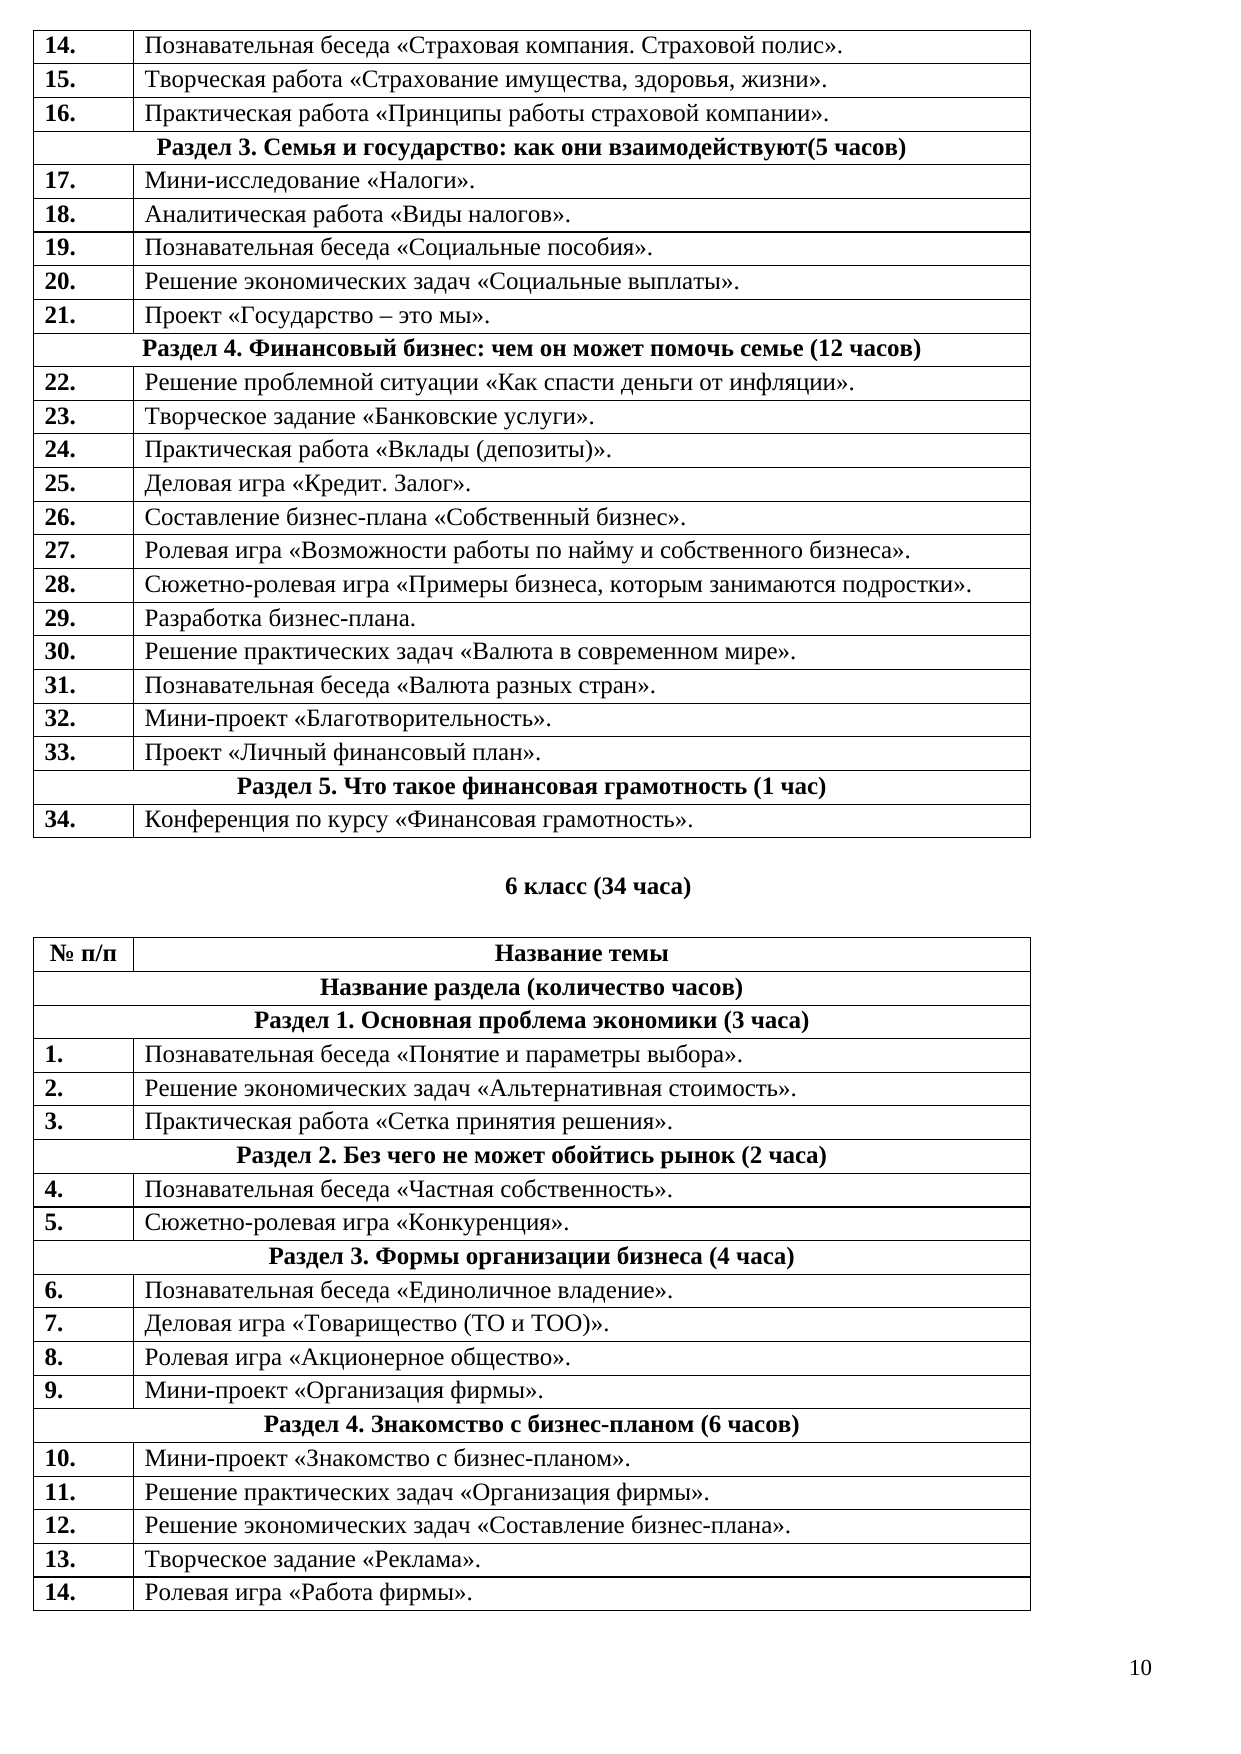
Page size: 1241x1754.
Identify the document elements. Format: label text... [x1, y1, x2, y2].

table_cell 24. [34, 434, 133, 467]
table_cell Деловая игра «Товарищество (ТО и ТОО)». [134, 1308, 1030, 1341]
table_cell 17. [34, 165, 133, 198]
table_cell Творческое задание «Банковские услуги». [134, 401, 1030, 433]
table_cell Мини-проект «Благотворительность». [134, 704, 1030, 736]
table_cell 14. [34, 1578, 133, 1610]
table_cell 32. [34, 704, 133, 736]
table_cell Познавательная беседа «Валюта разных стран». [134, 670, 1030, 702]
table_cell Творческое задание «Реклама». [134, 1544, 1030, 1576]
table_header Название темы [134, 938, 1030, 971]
table_cell Решение экономических задач «Составление бизнес-плана». [134, 1510, 1030, 1543]
text 6 класс (34 часа) [44, 871, 1152, 900]
table_cell Решение практических задач «Организация фирмы». [134, 1477, 1030, 1509]
table_cell 29. [34, 603, 133, 635]
table_cell Составление бизнес-плана «Собственный бизнес». [134, 502, 1030, 534]
table_cell 9. [34, 1376, 133, 1408]
table_cell Раздел 2. Без чего не может обойтись рынок (2 часа) [34, 1140, 1030, 1173]
table_cell 23. [34, 401, 133, 433]
table_cell Познавательная беседа «Понятие и параметры выбора». [134, 1039, 1030, 1072]
table_cell Сюжетно-ролевая игра «Конкуренция». [134, 1208, 1030, 1240]
table_cell Название раздела (количество часов) [34, 972, 1030, 1004]
table_cell Познавательная беседа «Социальные пособия». [134, 233, 1030, 265]
table_cell Практическая работа «Сетка принятия решения». [134, 1106, 1030, 1139]
table_cell 16. [34, 98, 133, 131]
table_cell 28. [34, 569, 133, 602]
table_cell Решение практических задач «Валюта в современном мире». [134, 636, 1030, 669]
table_cell 2. [34, 1073, 133, 1105]
table_cell Разработка бизнес-плана. [134, 603, 1030, 635]
table_cell Раздел 1. Основная проблема экономики (3 часа) [34, 1006, 1030, 1038]
table_cell Познавательная беседа «Частная собственность». [134, 1174, 1030, 1206]
table_cell Проект «Государство – это мы». [134, 300, 1030, 332]
table_cell 11. [34, 1477, 133, 1509]
table_cell 21. [34, 300, 133, 332]
table_cell Познавательная беседа «Единоличное владение». [134, 1275, 1030, 1307]
table_cell 22. [34, 367, 133, 400]
table_cell Практическая работа «Принципы работы страховой компании». [134, 98, 1030, 131]
table_cell 27. [34, 535, 133, 568]
table_cell 1. [34, 1039, 133, 1072]
table_cell Аналитическая работа «Виды налогов». [134, 199, 1030, 231]
table_cell 6. [34, 1275, 133, 1307]
table_cell Раздел 5. Что такое финансовая грамотность (1 час) [34, 771, 1030, 803]
table_cell Сюжетно-ролевая игра «Примеры бизнеса, которым занимаются подростки». [134, 569, 1030, 602]
table_cell 14. [34, 31, 133, 63]
table_cell Ролевая игра «Возможности работы по найму и собственного бизнеса». [134, 535, 1030, 568]
table_cell 4. [34, 1174, 133, 1206]
table_cell Мини-проект «Знакомство с бизнес-планом». [134, 1443, 1030, 1476]
table_cell 20. [34, 266, 133, 299]
table_cell 26. [34, 502, 133, 534]
table_cell Ролевая игра «Акционерное общество». [134, 1342, 1030, 1374]
table_cell Мини-проект «Организация фирмы». [134, 1376, 1030, 1408]
table_cell Мини-исследование «Налоги». [134, 165, 1030, 198]
table_cell 7. [34, 1308, 133, 1341]
table_cell Раздел 4. Знакомство с бизнес-планом (6 часов) [34, 1409, 1030, 1442]
table_cell Решение проблемной ситуации «Как спасти деньги от инфляции». [134, 367, 1030, 400]
table_cell 3. [34, 1106, 133, 1139]
table_cell 8. [34, 1342, 133, 1374]
table_cell Раздел 3. Формы организации бизнеса (4 часа) [34, 1241, 1030, 1274]
table_cell Творческая работа «Страхование имущества, здоровья, жизни». [134, 64, 1030, 97]
table_cell Решение экономических задач «Альтернативная стоимость». [134, 1073, 1030, 1105]
table_cell 12. [34, 1510, 133, 1543]
table_cell 19. [34, 233, 133, 265]
table_cell 15. [34, 64, 133, 97]
table_cell 10. [34, 1443, 133, 1476]
table_cell Проект «Личный финансовый план». [134, 737, 1030, 770]
table_cell 33. [34, 737, 133, 770]
table_cell 34. [34, 805, 133, 837]
table_cell Конференция по курсу «Финансовая грамотность». [134, 805, 1030, 837]
table_cell 13. [34, 1544, 133, 1576]
table_cell Ролевая игра «Работа фирмы». [134, 1578, 1030, 1610]
table_header № п/п [34, 938, 133, 971]
table_cell 30. [34, 636, 133, 669]
table_cell 31. [34, 670, 133, 702]
table_cell 5. [34, 1208, 133, 1240]
table_cell 18. [34, 199, 133, 231]
table_cell Практическая работа «Вклады (депозиты)». [134, 434, 1030, 467]
table_cell Деловая игра «Кредит. Залог». [134, 468, 1030, 501]
table_cell Решение экономических задач «Социальные выплаты». [134, 266, 1030, 299]
table_cell Раздел 4. Финансовый бизнес: чем он может помочь семье (12 часов) [34, 334, 1030, 366]
table_cell Раздел 3. Семья и государство: как они взаимодействуют(5 часов) [34, 132, 1030, 164]
table_cell 25. [34, 468, 133, 501]
table_cell Познавательная беседа «Страховая компания. Страховой полис». [134, 31, 1030, 63]
